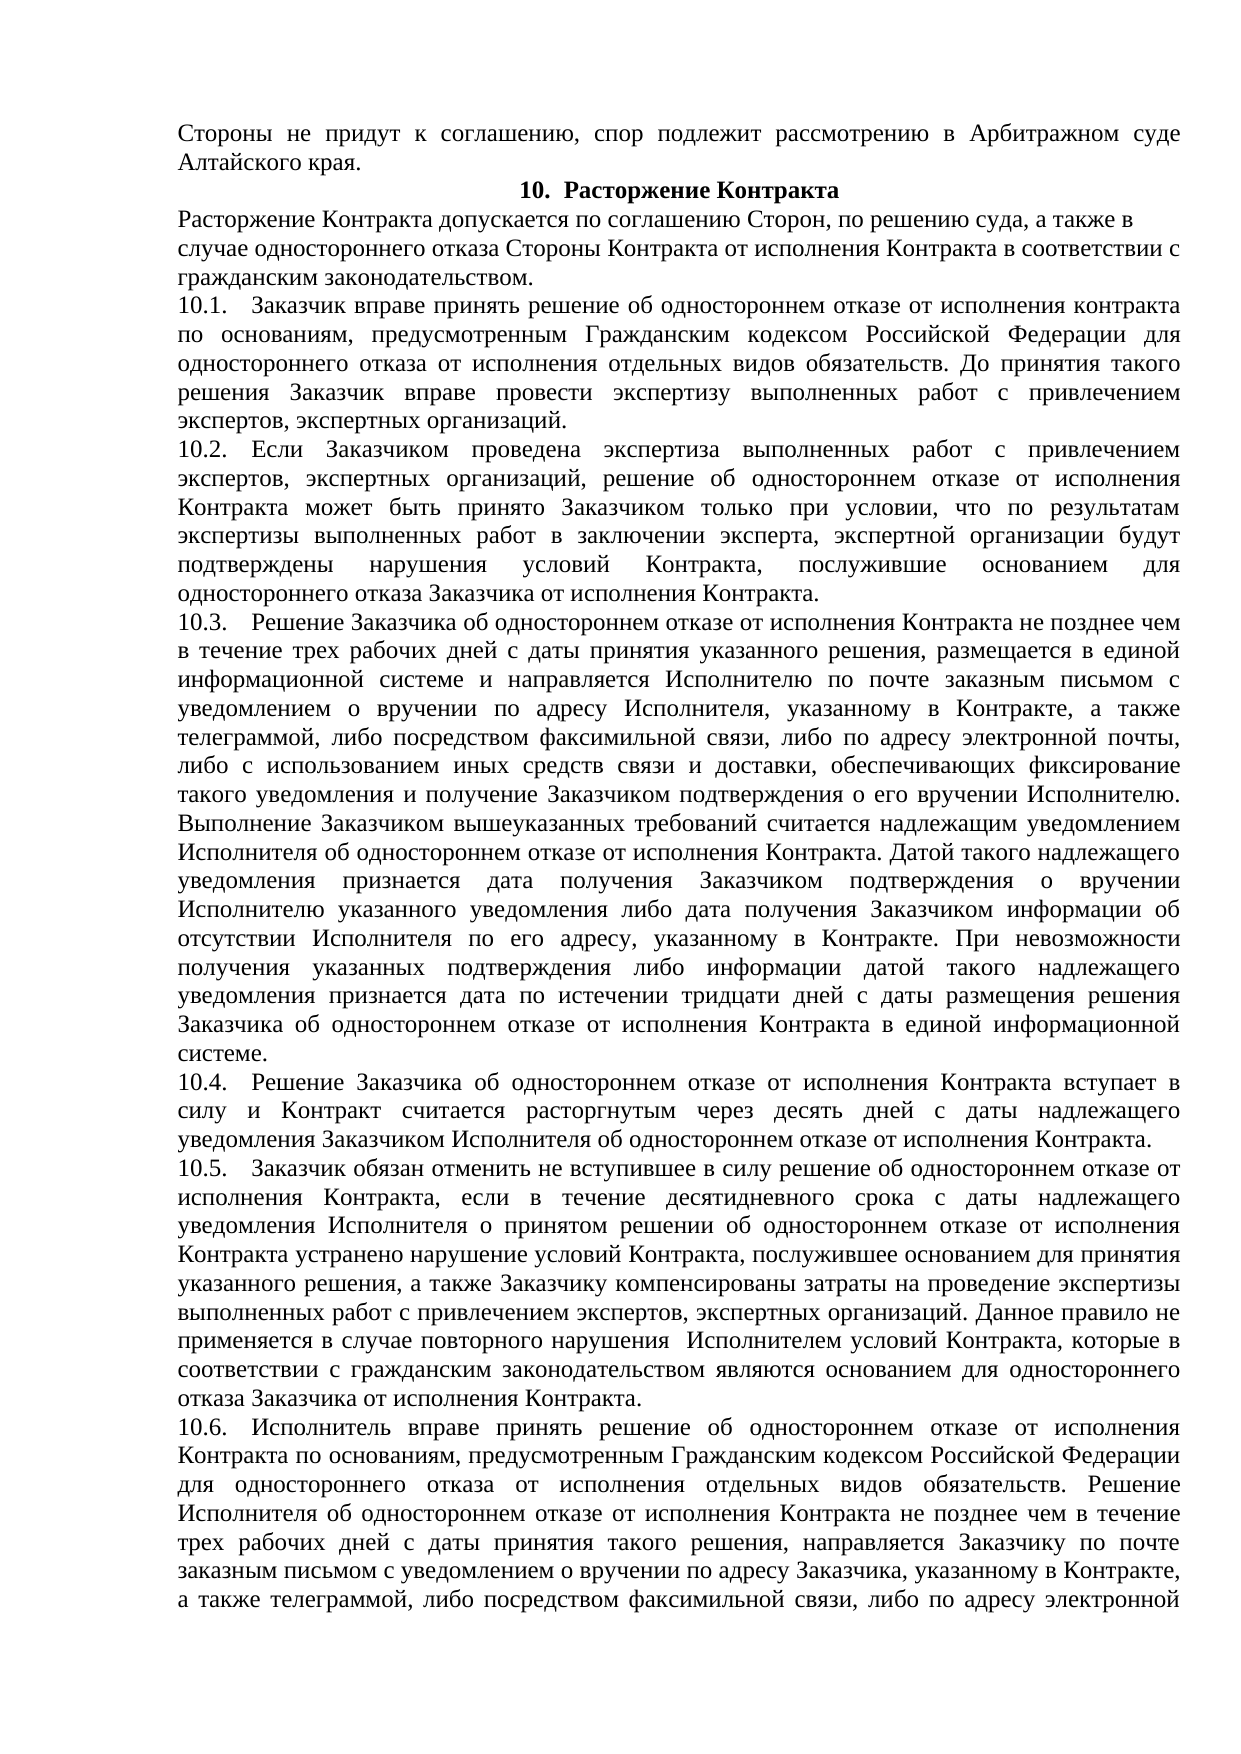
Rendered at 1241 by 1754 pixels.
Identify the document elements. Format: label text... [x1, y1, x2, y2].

list Заказчик вправе принять решение об одностороннем отказе от исполнения контракта по основаниям, предусмотренным Гражданским кодексом Российской Федерации для одностороннего отказа от исполнения отдельных видов обязательств. До принятия такого решения Заказчик вправе провести экспертизу выполненных работ с привлечением экспертов, экспертных организаций. [177, 291, 1181, 434]
text Расторжение Контракта допускается по соглашению Сторон, по решению суда, а также в случае одностороннего отказа Стороны Контракта от исполнения Контракта в соответствии с гражданским законодательством. [177, 204, 1181, 291]
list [177, 1412, 1181, 1613]
list Заказчик обязан отменить не вступившее в силу решение об одностороннем отказе от исполнения Контракта, если в течение десятидневного срока с даты надлежащего уведомления Исполнителя о принятом решении об одностороннем отказе от исполнения Контракта устранено нарушение условий Контракта, послужившее основанием для принятия указанного решения, а также Заказчику компенсированы затраты на проведение экспертизы выполненных работ с привлечением экспертов, экспертных организаций. Данное правило не применяется в случае повторного нарушения Исполнителем условий Контракта, которые в соответствии с гражданским законодательством являются основанием для одностороннего отказа Заказчика от исполнения Контракта. [177, 1153, 1181, 1412]
list Решение Заказчика об одностороннем отказе от исполнения Контракта вступает в силу и Контракт считается расторгнутым через десять дней с даты надлежащего уведомления Заказчиком Исполнителя об одностороннем отказе от исполнения Контракта. [177, 1067, 1181, 1153]
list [177, 118, 1181, 176]
list Расторжение Контракта [177, 176, 1181, 204]
list Решение Заказчика об одностороннем отказе от исполнения Контракта не позднее чем в течение трех рабочих дней с даты принятия указанного решения, размещается в единой информационной системе и направляется Исполнителю по почте заказным письмом с уведомлением о вручении по адресу Исполнителя, указанному в Контракте, а также телеграммой, либо посредством факсимильной связи, либо по адресу электронной почты, либо с использованием иных средств связи и доставки, обеспечивающих фиксирование такого уведомления и получение Заказчиком подтверждения о его вручении Исполнителю. Выполнение Заказчиком вышеуказанных требований считается надлежащим уведомлением Исполнителя об одностороннем отказе от исполнения Контракта. Датой такого надлежащего уведомления признается дата получения Заказчиком подтверждения о вручении Исполнителю указанного уведомления либо дата получения Заказчиком информации об отсутствии Исполнителя по его адресу, указанному в Контракте. При невозможности получения указанных подтверждения либо информации датой такого надлежащего уведомления признается дата по истечении тридцати дней с даты размещения решения Заказчика об одностороннем отказе от исполнения Контракта в единой информационной системе. [177, 607, 1181, 1067]
list Если Заказчиком проведена экспертиза выполненных работ с привлечением экспертов, экспертных организаций, решение об одностороннем отказе от исполнения Контракта может быть принято Заказчиком только при условии, что по результатам экспертизы выполненных работ в заключении эксперта, экспертной организации будут подтверждены нарушения условий Контракта, послужившие основанием для одностороннего отказа Заказчика от исполнения Контракта. [177, 434, 1181, 607]
